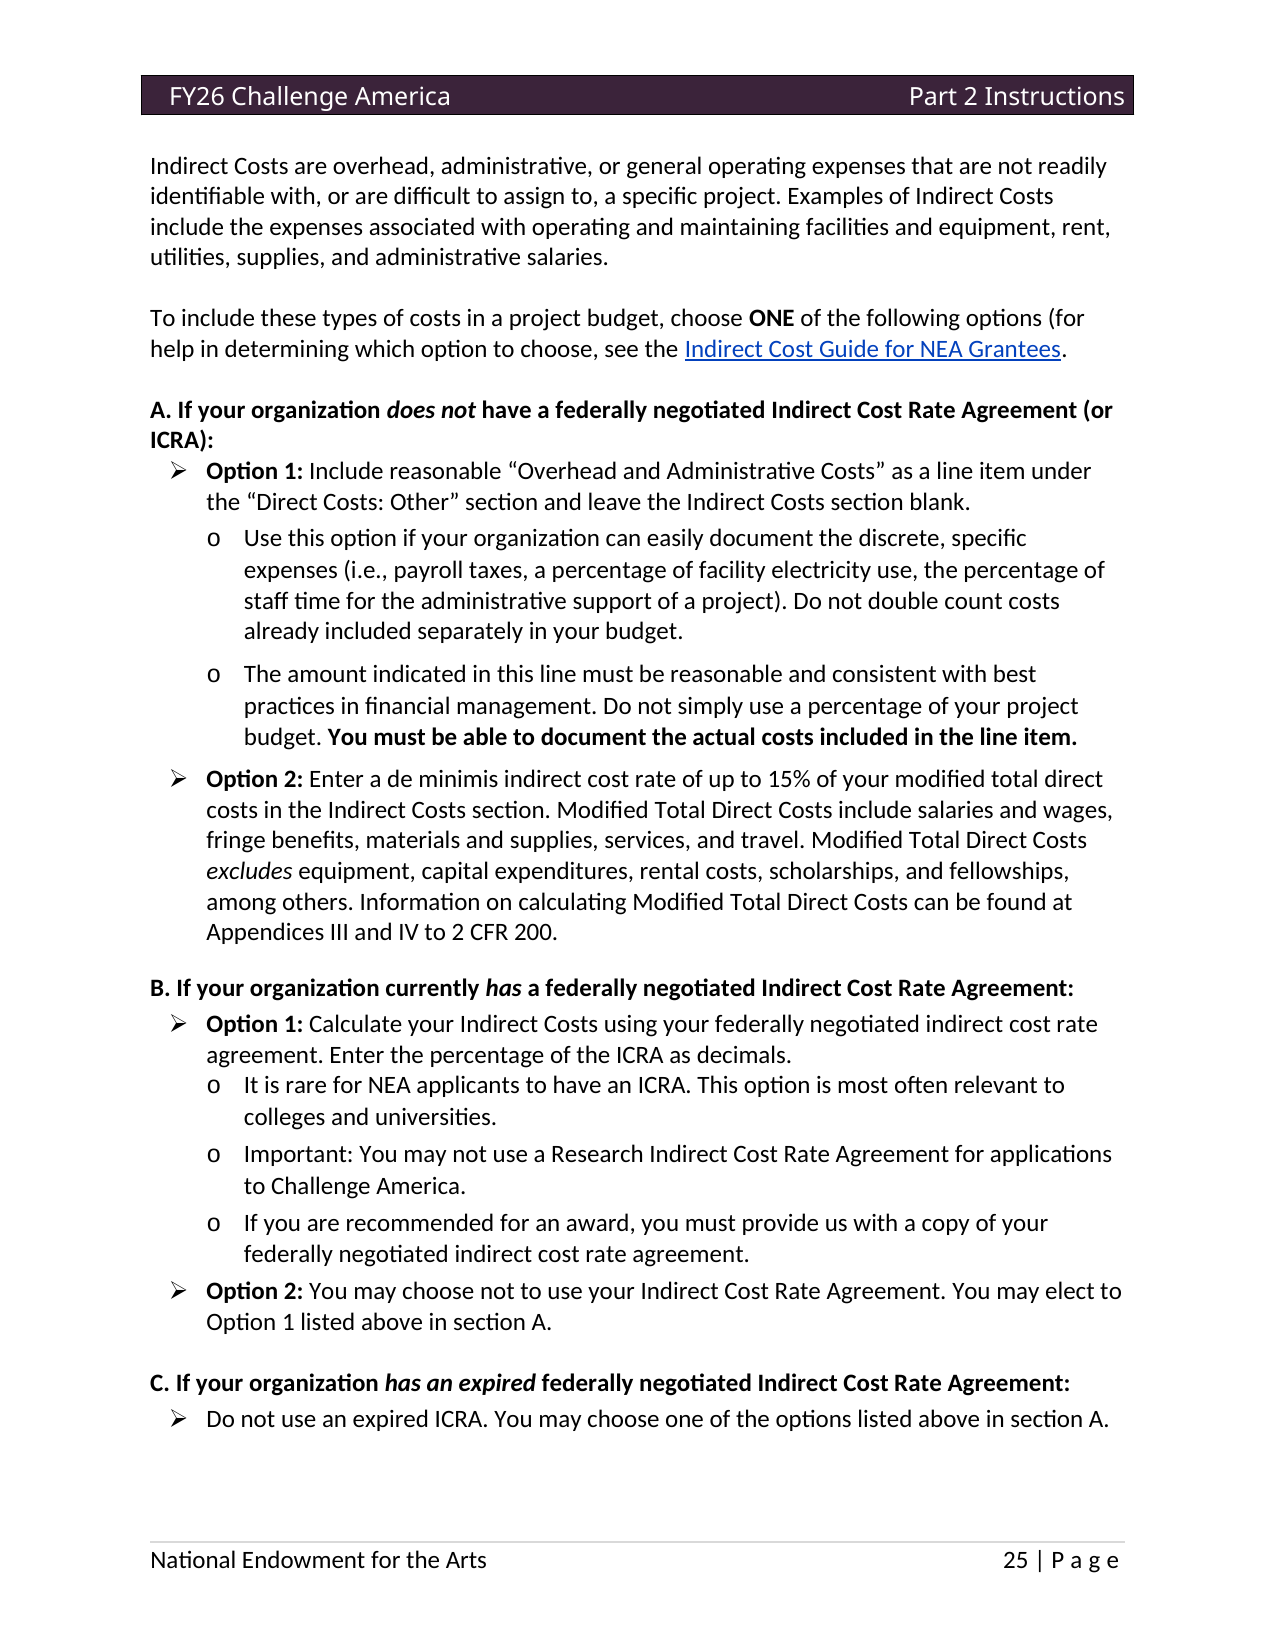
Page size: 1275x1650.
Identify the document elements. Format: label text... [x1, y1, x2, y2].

list Option 2: You may choose not to use your Indirect Cost Rate Agreement. You may elect to Option 1 listed above in section A. [169, 1275, 1125, 1336]
list Use this option if your organization can easily document the discrete, specific expenses (i.e., payroll taxes, a percentage of facility electricity use, the percentage of staff time for the administrative support of a project). Do not double count costs already included separately in your budget. [206, 522, 1125, 646]
list Option 1: Include reasonable “Overhead and Administrative Costs” as a line item under the “Direct Costs: Other” section and leave the Indirect Costs section blank. [169, 455, 1125, 516]
text B. If your organization currently has a federally negotiated Indirect Cost Rate Agreement: [150, 972, 1125, 1002]
list If you are recommended for an award, you must provide us with a copy of your federally negotiated indirect cost rate agreement. [206, 1207, 1125, 1269]
text Indirect Costs are overhead, administrative, or general operating expenses that are not readily identifiable with, or are difficult to assign to, a specific project. Examples of Indirect Costs include the expenses associated with operating and maintaining facilities and equipment, rent, utilities, supplies, and administrative salaries. [150, 150, 1125, 272]
list Option 1: Calculate your Indirect Costs using your federally negotiated indirect cost rate agreement. Enter the percentage of the ICRA as decimals. [169, 1008, 1125, 1069]
list Option 2: Enter a de minimis indirect cost rate of up to 15% of your modified total direct costs in the Indirect Costs section. Modified Total Direct Costs include salaries and wages, fringe benefits, materials and supplies, services, and travel. Modified Total Direct Costs excludes equipment, capital expenditures, rental costs, scholarships, and fellowships, among others. Information on calculating Modified Total Direct Costs can be found at Appendices III and IV to 2 CFR 200. [169, 764, 1125, 947]
text C. If your organization has an expired federally negotiated Indirect Cost Rate Agreement: [150, 1367, 1125, 1397]
text A. If your organization does not have a federally negotiated Indirect Cost Rate Agreement (or ICRA): [150, 394, 1125, 455]
list Do not use an expired ICRA. You may choose one of the options listed above in section A. [169, 1403, 1125, 1434]
list It is rare for NEA applicants to have an ICRA. This option is most often relevant to colleges and universities. [206, 1069, 1125, 1132]
text To include these types of costs in a project budget, choose ONE of the following options (for help in determining which option to choose, see the Indirect Cost Guide for NEA Grantees. [150, 303, 1125, 364]
list The amount indicated in this line must be reasonable and consistent with best practices in financial management. Do not simply use a percentage of your project budget. You must be able to document the actual costs included in the line item. [206, 658, 1125, 751]
list Important: You may not use a Research Indirect Cost Rate Agreement for applications to Challenge America. [206, 1138, 1125, 1200]
